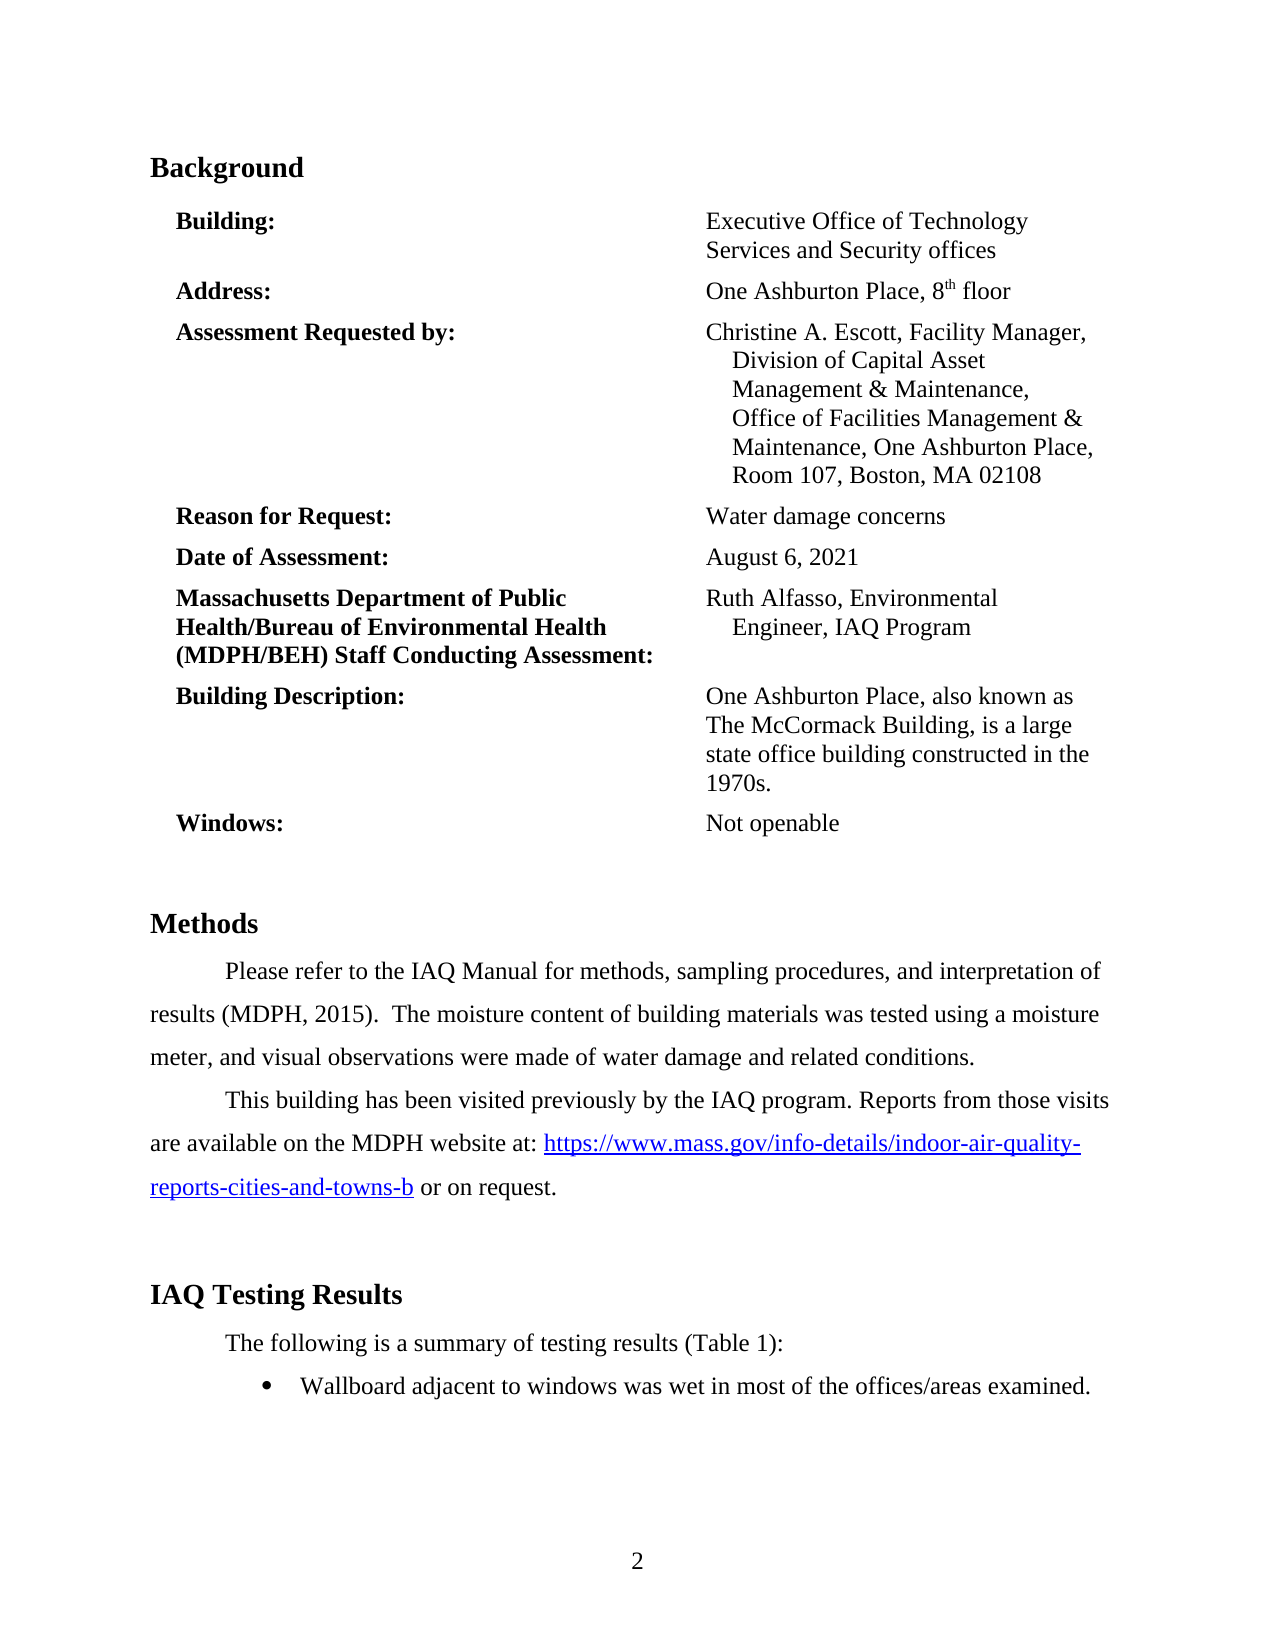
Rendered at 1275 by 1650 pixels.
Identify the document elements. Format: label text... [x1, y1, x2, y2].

text This building has been visited previously by the IAQ program. Reports from those visits are available on the MDPH website at: https://www.mass.gov/info-details/indoor-air-quality-reports-cities-and-towns-b or on request. [150, 1085, 1125, 1200]
table_cell Christine A. Escott, Facility Manager, Division of Capital Asset Management & Maintenance, Office of Facilities Management & Maintenance, One Ashburton Place, Room 107, Boston, MA 02108 [694, 311, 1111, 495]
table_cell Reason for Request: [164, 495, 694, 536]
subtitle Methods [150, 906, 1125, 939]
subtitle IAQ Testing Results [150, 1277, 1125, 1311]
table_cell Date of Assessment: [164, 536, 694, 577]
table_header Building: [164, 200, 694, 270]
table_cell One Ashburton Place, also known as The McCormack Building, is a large state office building constructed in the 1970s. [694, 675, 1111, 802]
table_cell Assessment Requested by: [164, 311, 694, 495]
list Wallboard adjacent to windows was wet in most of the offices/areas examined. [262, 1371, 1125, 1399]
table_cell Ruth Alfasso, Environmental Engineer, IAQ Program [694, 577, 1111, 675]
table_cell One Ashburton Place, 8th floor [694, 270, 1111, 311]
table_cell Address: [164, 270, 694, 311]
table_cell Windows: [164, 803, 694, 843]
table_header Executive Office of Technology Services and Security offices [694, 200, 1111, 270]
text The following is a summary of testing results (Table 1): [150, 1328, 1125, 1356]
table_cell August 6, 2021 [694, 536, 1111, 577]
table_cell Water damage concerns [694, 495, 1111, 536]
table_cell Building Description: [164, 675, 694, 802]
text Please refer to the IAQ Manual for methods, sampling procedures, and interpretation of results (MDPH, 2015). The moisture content of building materials was tested using a moisture meter, and visual observations were made of water damage and related conditions. [150, 956, 1125, 1071]
table_cell Not openable [694, 803, 1111, 843]
table_cell Massachusetts Department of Public Health/Bureau of Environmental Health (MDPH/BEH) Staff Conducting Assessment: [164, 577, 694, 675]
subtitle Background [150, 150, 1125, 183]
